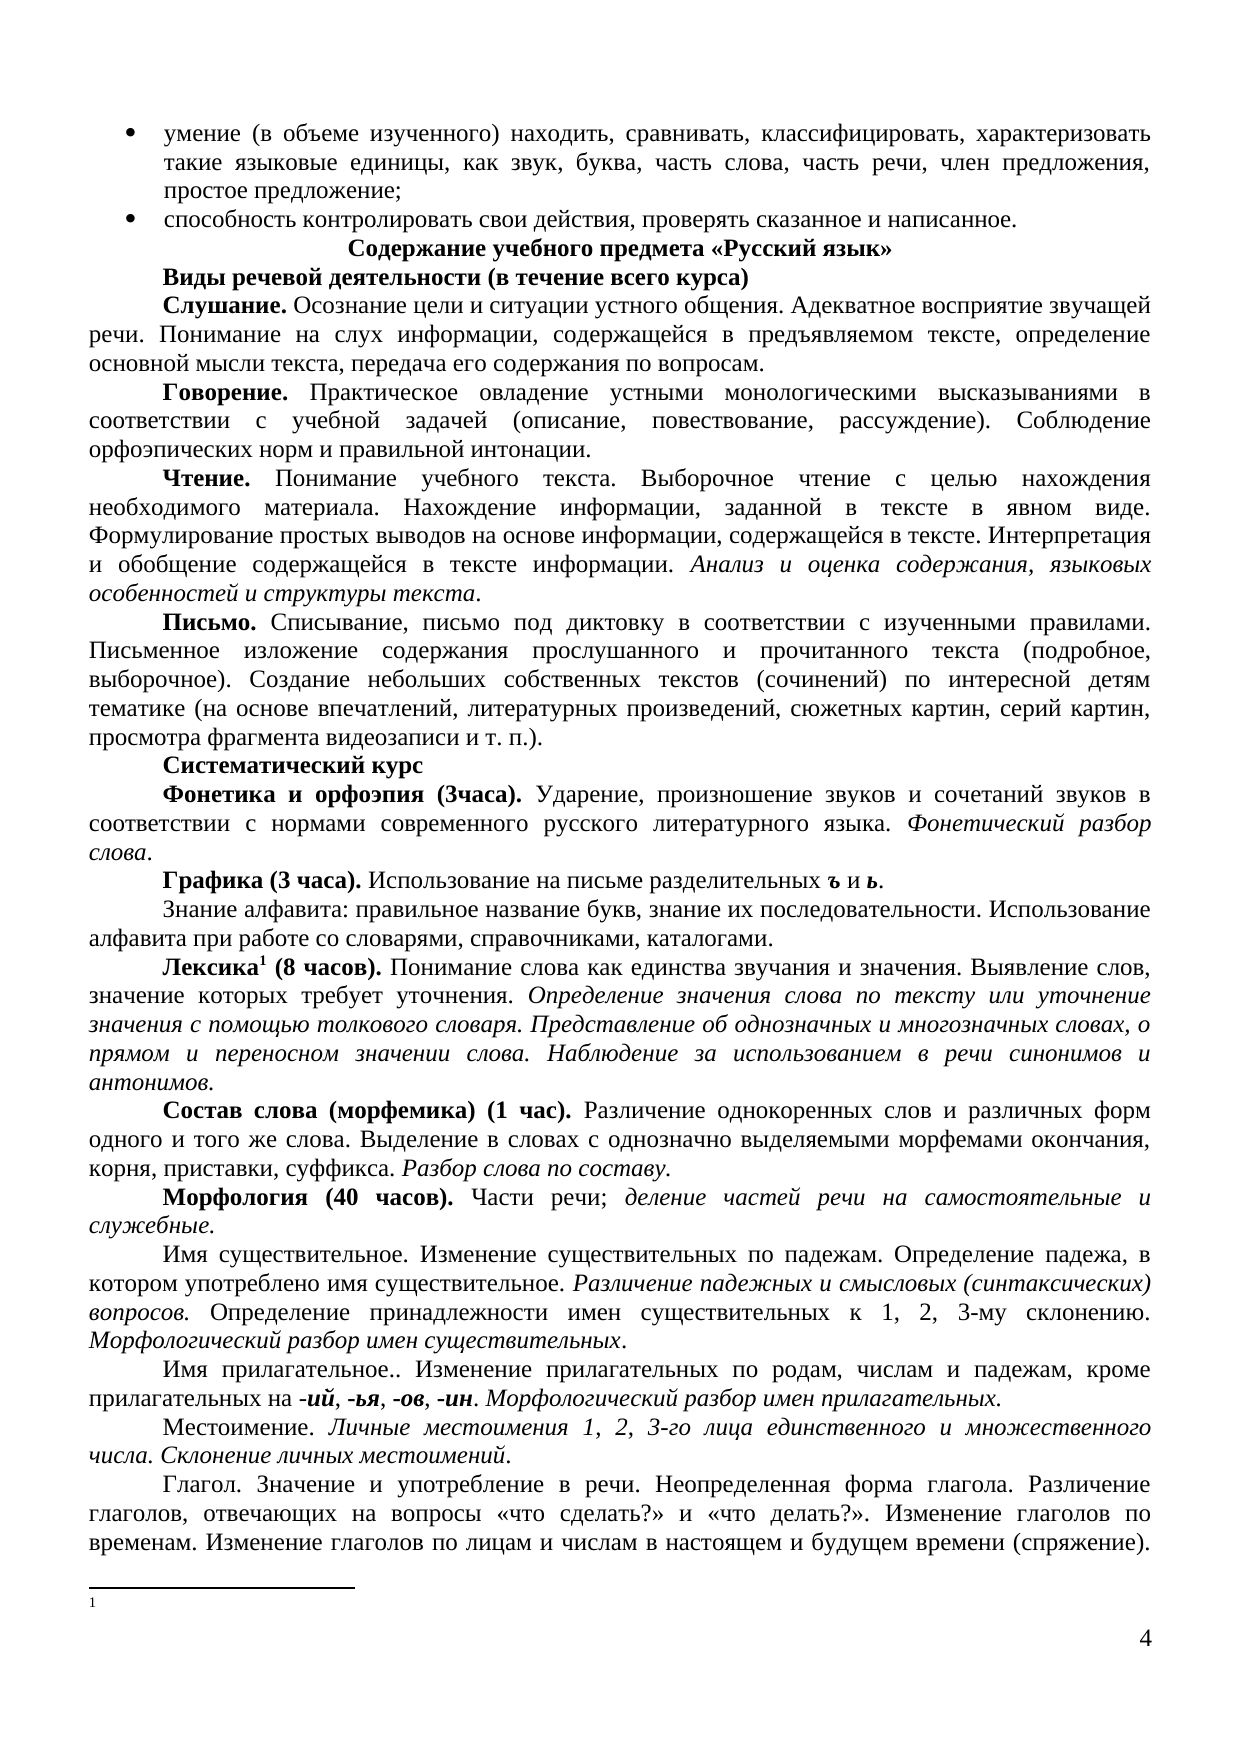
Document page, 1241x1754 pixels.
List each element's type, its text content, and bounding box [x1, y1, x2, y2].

text Лексика (8 часов). Понимание слова как единства звучания и значения. Выявление слов, значение которых требует уточнения. Определение значения слова по тексту или уточнение значения с помощью толкового словаря. Представление об однозначных и многозначных словах, о прямом и переносном значении слова. Наблюдение за использованием в речи синонимов и антонимов. [89, 952, 1152, 1096]
text Систематический курс [89, 751, 1152, 779]
text Местоимение. Личные местоимения 1, 2, 3-го лица единственного и множественного числа. Склонение личных местоимений. [89, 1412, 1152, 1469]
text Знание алфавита: правильное название букв, знание их последовательности. Использование алфавита при работе со словарями, справочниками, каталогами. [89, 894, 1152, 952]
text Виды речевой деятельности (в течение всего курса) [89, 262, 1152, 291]
text Фонетика и орфоэпия (3часа). Ударение, произношение звуков и сочетаний звуков в соответствии с нормами современного русского литературного языка. Фонетический разбор слова. [89, 779, 1152, 866]
text Чтение. Понимание учебного текста. Выборочное чтение с целью нахождения необходимого материала. Нахождение информации, заданной в тексте в явном виде. Формулирование простых выводов на основе информации, содержащейся в тексте. Интерпретация и обобщение содержащейся в тексте информации. Анализ и оценка содержания, языковых особенностей и структуры текста. [89, 463, 1152, 607]
list умение (в объеме изученного) находить, сравнивать, классифицировать, характеризовать такие языковые единицы, как звук, буква, часть слова, часть речи, член предложения, простое предложение; [126, 118, 1152, 204]
text Морфология (40 часов). Части речи; деление частей речи на самостоятельные и служебные. [89, 1182, 1152, 1239]
text Имя прилагательное.. Изменение прилагательных по родам, числам и падежам, кроме прилагательных на -ий, -ья, -ов, -ин. Морфологический разбор имен прилагательных. [89, 1354, 1152, 1412]
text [89, 1469, 1152, 1556]
text Графика (3 часа). Использование на письме разделительных ъ и ь. [89, 866, 1152, 894]
list способность контролировать свои действия, проверять сказанное и написанное. [126, 204, 1152, 233]
text Содержание учебного предмета «Русский язык» [89, 233, 1152, 262]
text Имя существительное. Изменение существительных по падежам. Определение падежа, в котором употреблено имя существительное. Различение падежных и смысловых (синтаксических) вопросов. Определение принадлежности имен существительных к 1, 2, 3-му склонению. Морфологический разбор имен существительных. [89, 1239, 1152, 1354]
text Состав слова (морфемика) (1 час). Различение однокоренных слов и различных форм одного и того же слова. Выделение в словах с однозначно выделяемыми морфемами окончания, корня, приставки, суффикса. Разбор слова по составу. [89, 1096, 1152, 1182]
text Слушание. Осознание цели и ситуации устного общения. Адекватное восприятие звучащей речи. Понимание на слух информации, содержащейся в предъявляемом тексте, определение основной мысли текста, передача его содержания по вопросам. [89, 291, 1152, 377]
text Письмо. Списывание, письмо под диктовку в соответствии с изученными правилами. Письменное изложение содержания прослушанного и прочитанного текста (подробное, выборочное). Создание небольших собственных текстов (сочинений) по интересной детям тематике (на основе впечатлений, литературных произведений, сюжетных картин, серий картин, просмотра фрагмента видеозаписи и т. п.). [89, 607, 1152, 751]
text Говорение. Практическое овладение устными монологическими высказываниями в соответствии с учебной задачей (описание, повествование, рассуждение). Соблюдение орфоэпических норм и правильной интонации. [89, 377, 1152, 463]
